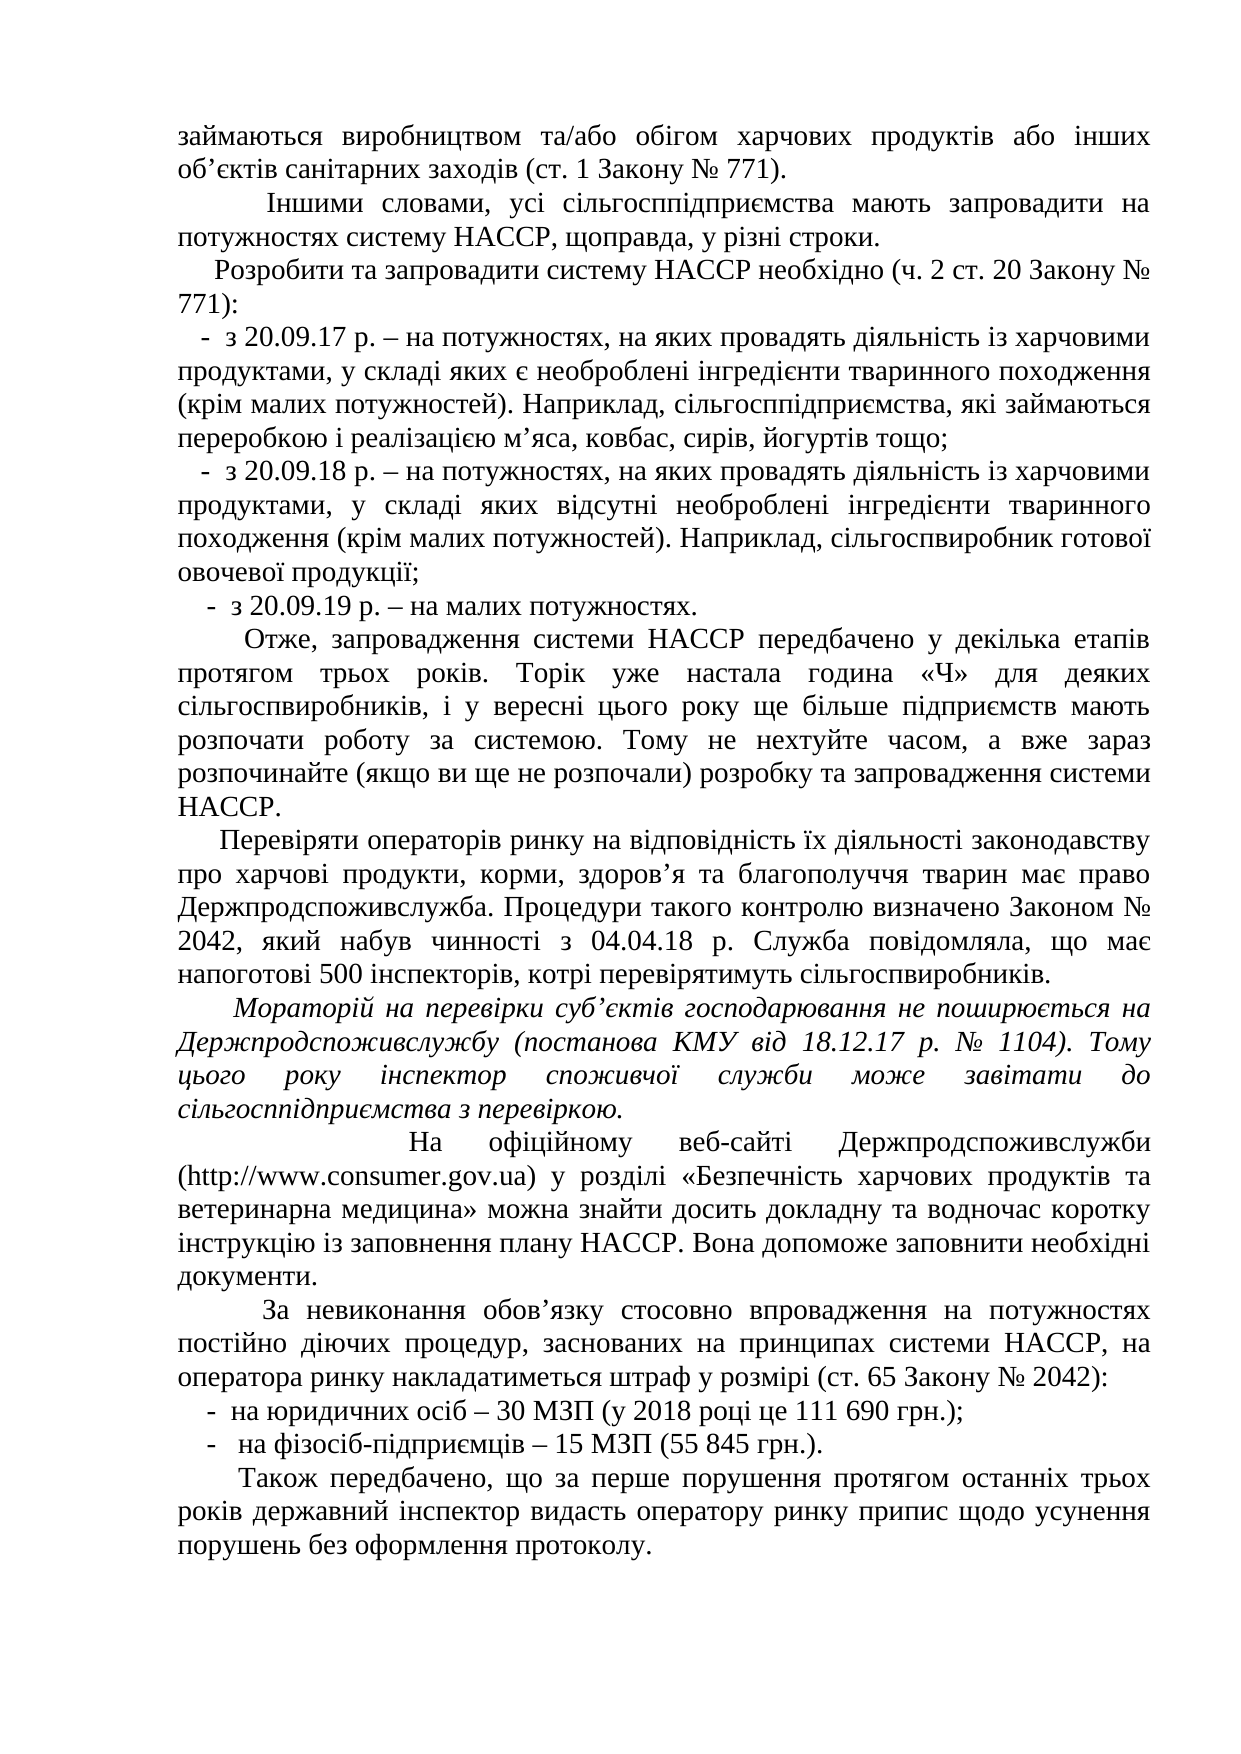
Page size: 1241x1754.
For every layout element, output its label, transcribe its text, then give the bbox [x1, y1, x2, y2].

text Отже, запровадження системи НАССР передбачено у декілька етапів протягом трьох років. Торік уже настала година «Ч» для деяких сільгоспвиробників, і у вересні цього року ще більше підприємств мають розпочати роботу за системою. Тому не нехтуйте часом, а вже зараз розпочинайте (якщо ви ще не розпочали) розробку та запровадження системи НАССР. [177, 621, 1152, 822]
text Розробити та запровадити систему НАССР необхідно (ч. 2 ст. 20 Закону № 771): [177, 252, 1152, 319]
text - з 20.09.19 р. – на малих потужностях. [177, 588, 1152, 621]
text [177, 118, 1152, 185]
text - з 20.09.17 р. – на потужностях, на яких провадять діяльність із харчовими продуктами, у складі яких є необроблені інгредієнти тваринного походження (крім малих потужностей). Наприклад, сільгосппідприємства, які займаються переробкою і реалізацією м’яса, ковбас, сирів, йогуртів тощо; [177, 319, 1152, 453]
text Іншими словами, усі сільгосппідприємства мають запровадити на потужностях систему НАССР, щоправда, у різні строки. [177, 185, 1152, 252]
text - з 20.09.18 р. – на потужностях, на яких провадять діяльність із харчовими продуктами, у складі яких відсутні необроблені інгредієнти тваринного походження (крім малих потужностей). Наприклад, сільгоспвиробник готової овочевої продукції; [177, 453, 1152, 588]
text Також передбачено, що за перше порушення протягом останніх трьох років державний інспектор видасть оператору ринку припис щодо усунення порушень без оформлення протоколу. [177, 1460, 1152, 1560]
text Мораторій на перевірки суб’єктів господарювання не поширюється на Держпродспоживслужбу (постанова КМУ від 18.12.17 р. № 1104). Тому цього року інспектор споживчої служби може завітати до сільгосппідприємства з перевіркою. [177, 990, 1152, 1124]
text За невиконання обов’язку стосовно впровадження на потужностях постійно діючих процедур, заснованих на принципах системи НАССР, на оператора ринку накладатиметься штраф у розмірі (ст. 65 Закону № 2042): [177, 1292, 1152, 1393]
text Перевіряти операторів ринку на відповідність їх діяльності законодавству про харчові продукти, корми, здоров’я та благополуччя тварин має право Держпродспоживслужба. Процедури такого контролю визначено Законом № 2042, який набув чинності з 04.04.18 р. Служба повідомляла, що має напоготові 500 інспекторів, котрі перевірятимуть сільгоспвиробників. [177, 822, 1152, 990]
text На офіційному веб-сайті Держпродспоживслужби (http://www.consumer.gov.ua) у розділі «Безпечність харчових продуктів та ветеринарна медицина» можна знайти досить докладну та водночас коротку інструкцію із заповнення плану НАССР. Вона допоможе заповнити необхідні документи. [177, 1124, 1152, 1292]
text - на юридичних осіб – 30 МЗП (у 2018 році це 111 690 грн.); [177, 1393, 1152, 1426]
text - на фізосіб-підприємців – 15 МЗП (55 845 грн.). [177, 1426, 1152, 1460]
